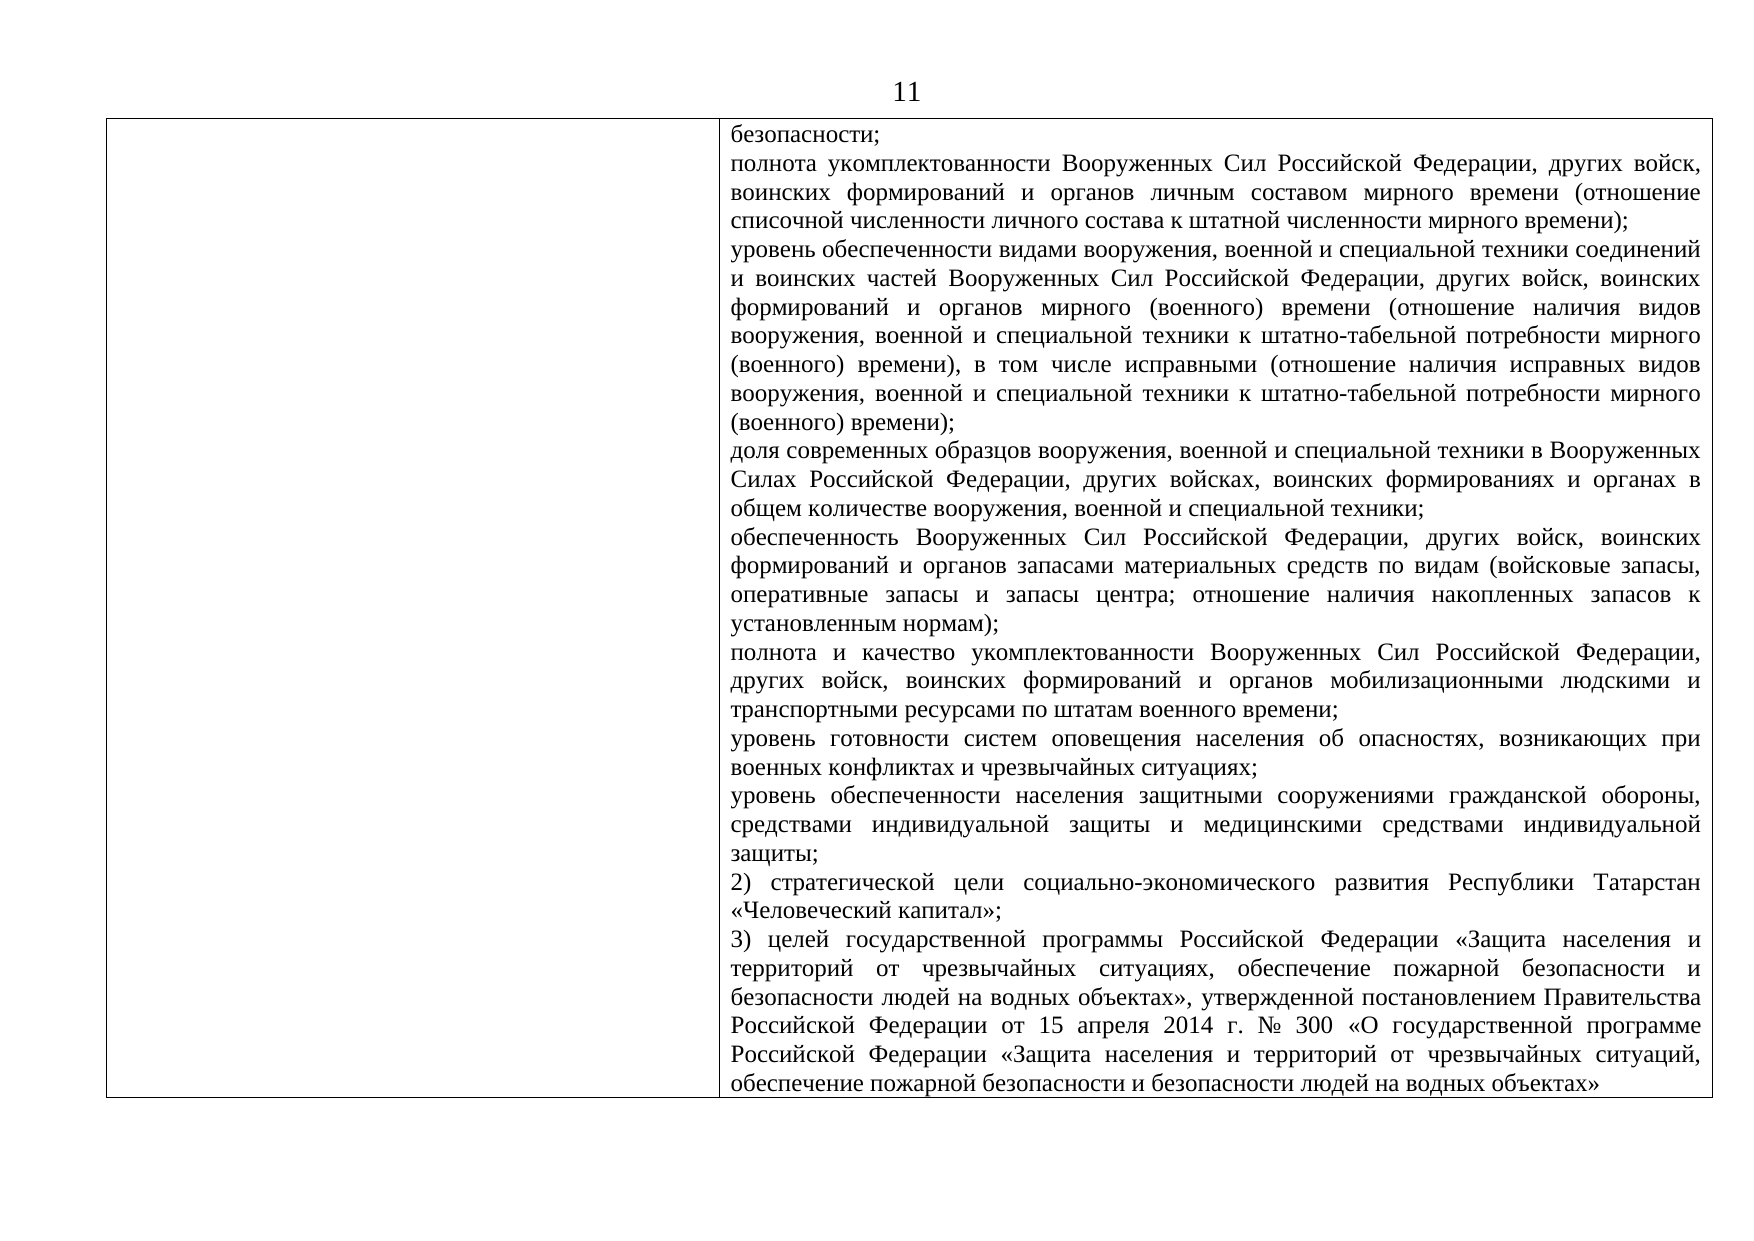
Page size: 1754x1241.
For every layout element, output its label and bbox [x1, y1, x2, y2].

table_cell [107, 119, 719, 1097]
table_cell [720, 119, 1712, 1097]
